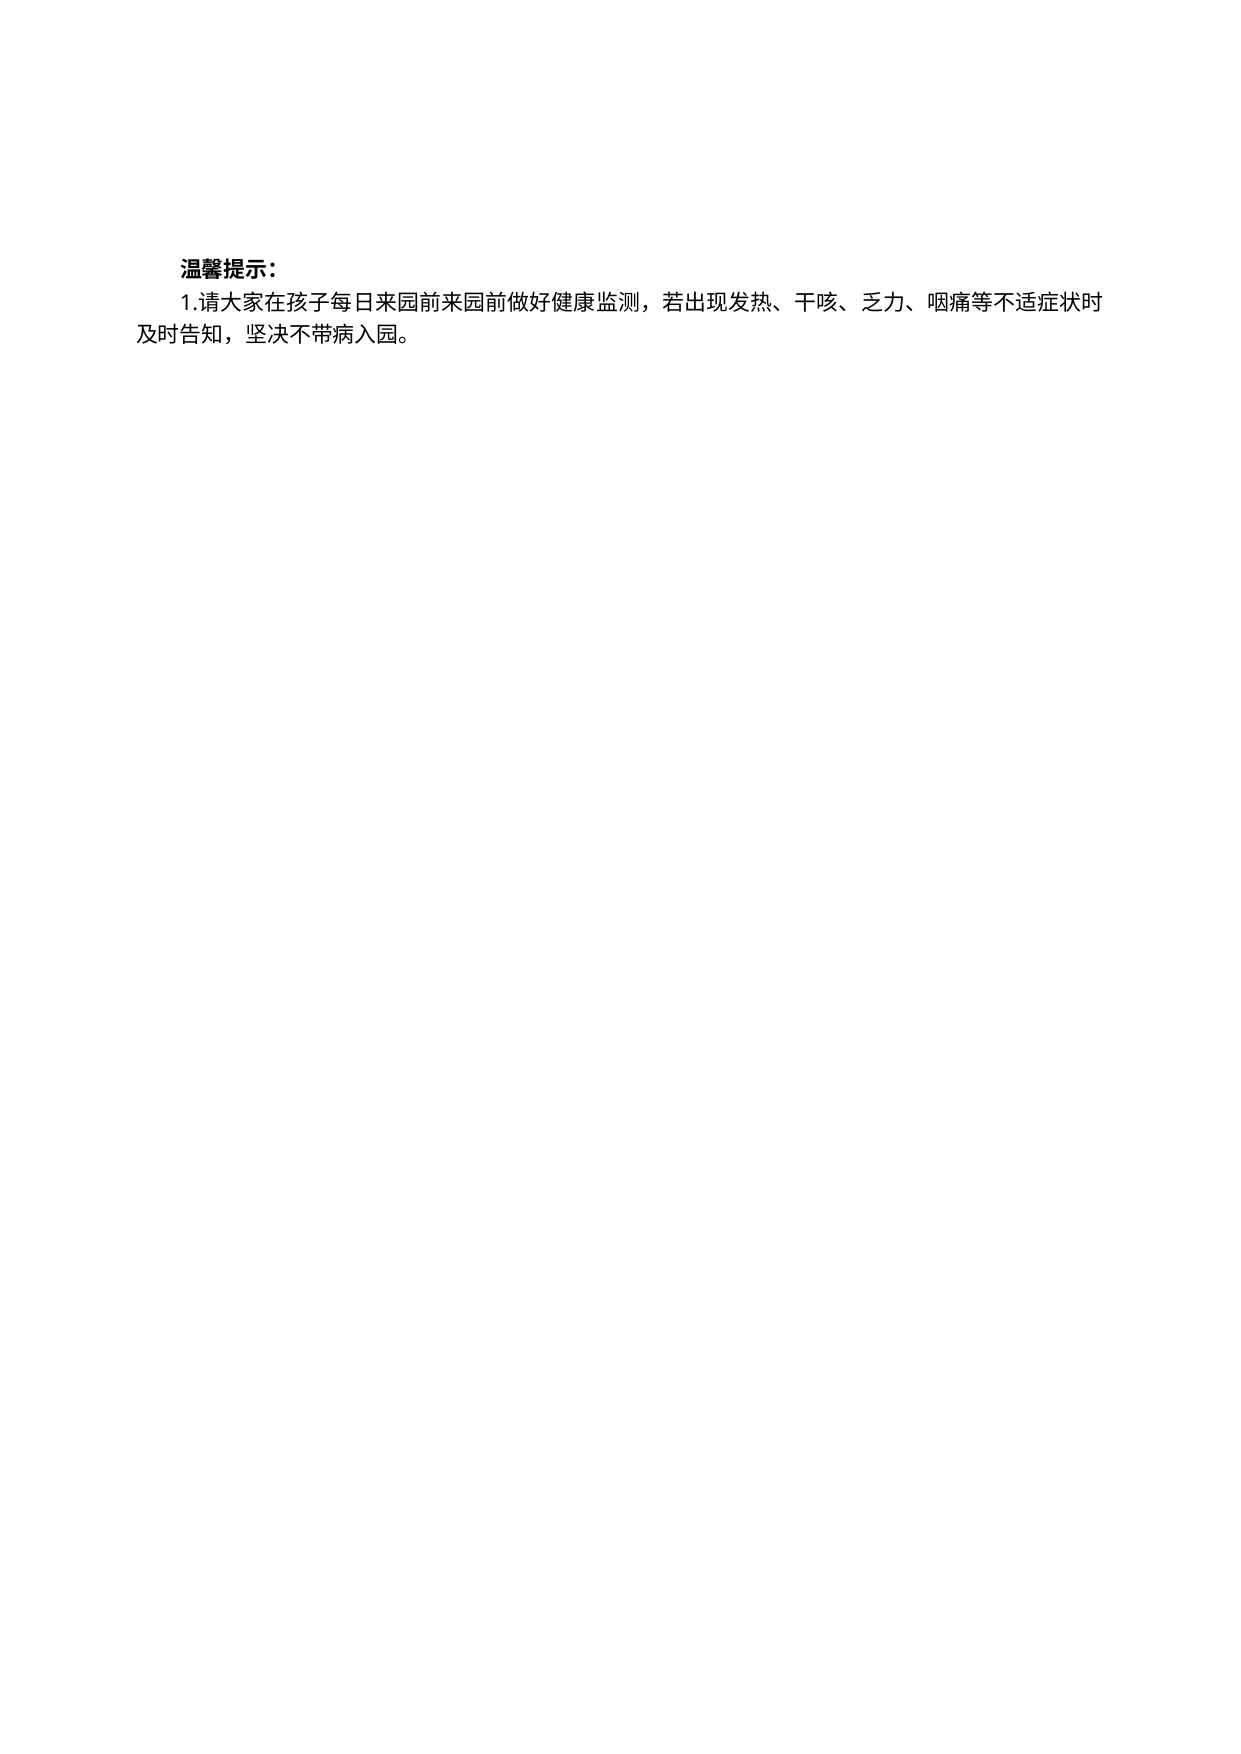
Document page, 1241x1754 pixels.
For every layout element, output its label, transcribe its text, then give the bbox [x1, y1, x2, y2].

text 1.请大家在孩子每日来园前来园前做好健康监测，若出现发热、干咳、乏力、咽痛等不适症状时及时告知，坚决不带病入园。 [136, 284, 1104, 349]
text 温馨提示： [136, 252, 1104, 284]
